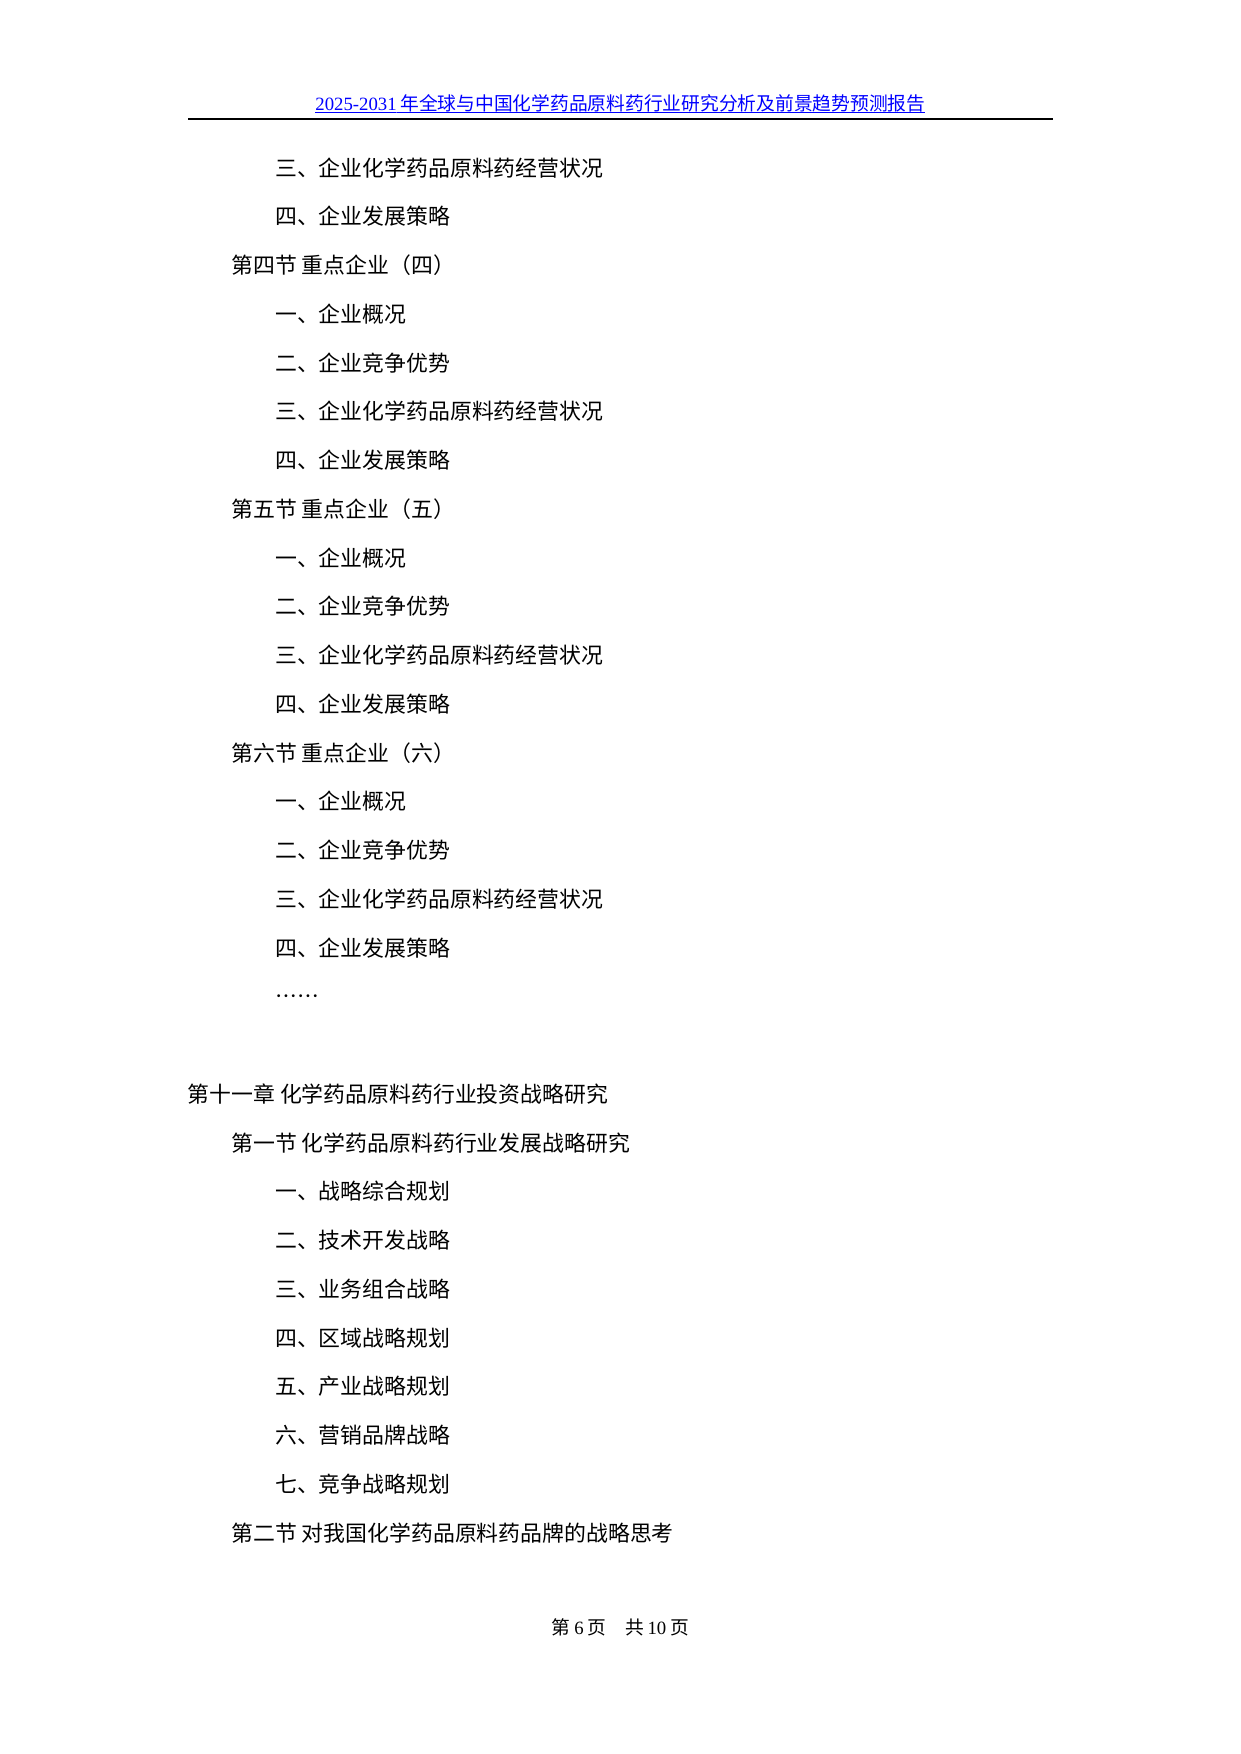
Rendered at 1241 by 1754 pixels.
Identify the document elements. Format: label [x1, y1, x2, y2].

text [187, 150, 1053, 1548]
